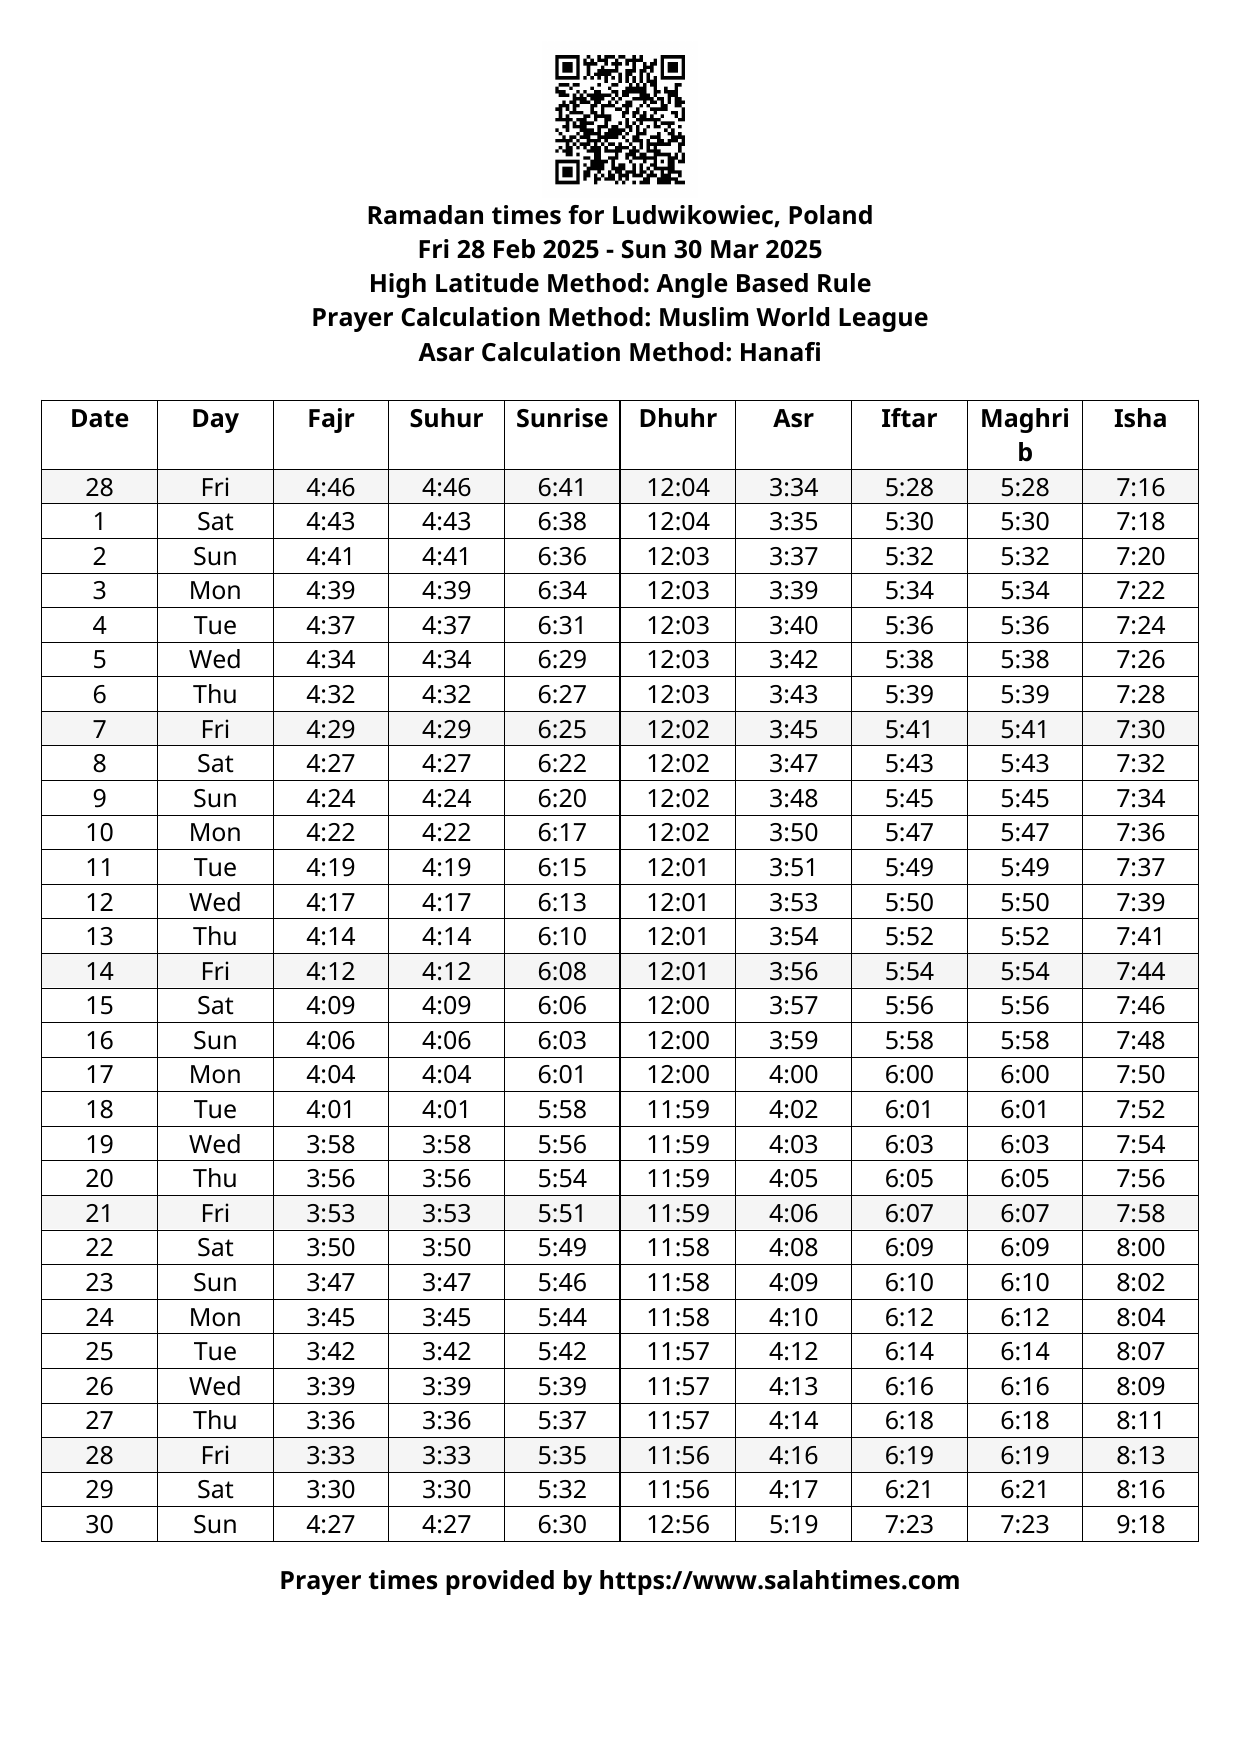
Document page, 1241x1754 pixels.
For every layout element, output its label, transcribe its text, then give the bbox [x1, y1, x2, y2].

table_cell 4:09 [389, 989, 504, 1022]
table_cell 3:45 [274, 1300, 388, 1333]
table_cell 4:27 [274, 746, 388, 780]
table_cell 6:18 [852, 1404, 967, 1437]
table_cell 6:01 [852, 1092, 967, 1126]
table_cell 3:53 [736, 885, 851, 918]
table_cell 5:35 [505, 1438, 619, 1472]
table_header Fajr [274, 401, 388, 469]
table_cell 18 [42, 1092, 157, 1126]
table_cell 26 [42, 1369, 157, 1402]
table_cell 3:45 [389, 1300, 504, 1333]
table_cell 6:03 [505, 1023, 619, 1057]
table_cell 3:59 [736, 1023, 851, 1057]
table_cell 4:01 [274, 1092, 388, 1126]
table_cell 5:51 [505, 1196, 619, 1229]
table_cell Wed [158, 1127, 273, 1160]
table_cell 5:43 [968, 746, 1082, 780]
table_header Date [42, 401, 157, 469]
table_header Sunrise [505, 401, 619, 469]
table_header Suhur [389, 401, 504, 469]
table_cell 3:50 [736, 816, 851, 849]
table_cell Sun [158, 1507, 273, 1541]
table_cell 6:27 [505, 677, 619, 711]
table_cell 7:50 [1083, 1058, 1198, 1091]
table_cell 3:47 [736, 746, 851, 780]
table_cell Mon [158, 1058, 273, 1091]
table_cell 12:02 [621, 816, 735, 849]
table_cell 7:48 [1083, 1023, 1198, 1057]
table_cell 5:32 [505, 1473, 619, 1506]
text High Latitude Method: Angle Based Rule [42, 266, 1198, 300]
table_cell Mon [158, 816, 273, 849]
table_cell 3 [42, 574, 157, 607]
table_cell 11:59 [621, 1092, 735, 1126]
table_cell 4:39 [274, 574, 388, 607]
table_cell 5:44 [505, 1300, 619, 1333]
table_cell 7:54 [1083, 1127, 1198, 1160]
table_cell 7:36 [1083, 816, 1198, 849]
table_cell 6:08 [505, 954, 619, 987]
table_cell 8:07 [1083, 1334, 1198, 1368]
table_cell 4:03 [736, 1127, 851, 1160]
table_cell 5:42 [505, 1334, 619, 1368]
table_cell Fri [158, 470, 273, 503]
table_cell 17 [42, 1058, 157, 1091]
table_cell 3:56 [736, 954, 851, 987]
table_cell 7:26 [1083, 643, 1198, 676]
picture [542, 41, 699, 198]
table_cell 8:16 [1083, 1473, 1198, 1506]
table_cell 3:58 [389, 1127, 504, 1160]
table_cell 6:00 [968, 1058, 1082, 1091]
table_cell 4:14 [274, 919, 388, 953]
table_cell 5:45 [852, 781, 967, 814]
table_cell 4:27 [389, 1507, 504, 1541]
table_cell Tue [158, 850, 273, 884]
table_cell 5:56 [968, 989, 1082, 1022]
table_cell 4:46 [389, 470, 504, 503]
table_cell 4:43 [389, 504, 504, 538]
table_header Maghrib [968, 401, 1082, 469]
table_cell 12:00 [621, 1058, 735, 1091]
table_cell 3:47 [274, 1265, 388, 1299]
table_cell Tue [158, 1092, 273, 1126]
table_cell 12:01 [621, 954, 735, 987]
table_cell 5:38 [852, 643, 967, 676]
table_cell 7:37 [1083, 850, 1198, 884]
table_cell Mon [158, 574, 273, 607]
table_cell 5:32 [852, 539, 967, 572]
table_cell 6:05 [968, 1161, 1082, 1195]
table_cell 7:58 [1083, 1196, 1198, 1229]
table_cell 7:32 [1083, 746, 1198, 780]
table_cell 4:41 [274, 539, 388, 572]
table_cell 12:00 [621, 989, 735, 1022]
table_cell 5:49 [968, 850, 1082, 884]
table_cell 4:41 [389, 539, 504, 572]
table_cell 6:38 [505, 504, 619, 538]
table_cell 7 [42, 712, 157, 745]
table_cell 20 [42, 1161, 157, 1195]
table_cell 7:20 [1083, 539, 1198, 572]
table_cell 4:32 [274, 677, 388, 711]
table_cell 3:47 [389, 1265, 504, 1299]
table_cell 5:46 [505, 1265, 619, 1299]
table_cell 8:00 [1083, 1231, 1198, 1264]
table_cell 6:07 [852, 1196, 967, 1229]
table_cell 28 [42, 470, 157, 503]
table_cell 7:46 [1083, 989, 1198, 1022]
table_cell 4:09 [736, 1265, 851, 1299]
table_header Asr [736, 401, 851, 469]
table_cell 12:02 [621, 746, 735, 780]
table_cell 23 [42, 1265, 157, 1299]
table_cell 7:23 [968, 1507, 1082, 1541]
table_cell 4 [42, 608, 157, 642]
table_cell 4:06 [389, 1023, 504, 1057]
table_cell 12:03 [621, 608, 735, 642]
table_cell 14 [42, 954, 157, 987]
table_cell 12:00 [621, 1023, 735, 1057]
table_cell 4:17 [274, 885, 388, 918]
table_cell 3:35 [736, 504, 851, 538]
table_cell 3:57 [736, 989, 851, 1022]
table_cell 3:33 [389, 1438, 504, 1472]
table_cell 4:37 [274, 608, 388, 642]
table_cell 6:29 [505, 643, 619, 676]
table_cell 11:59 [621, 1196, 735, 1229]
table_cell 6:13 [505, 885, 619, 918]
table_cell 6 [42, 677, 157, 711]
table_cell 6:21 [852, 1473, 967, 1506]
table_cell Wed [158, 885, 273, 918]
table_cell 6:07 [968, 1196, 1082, 1229]
table_cell 5:41 [852, 712, 967, 745]
table_cell 15 [42, 989, 157, 1022]
table_cell 12 [42, 885, 157, 918]
table_cell 12:02 [621, 781, 735, 814]
table_cell 5:43 [852, 746, 967, 780]
table_cell 12:03 [621, 643, 735, 676]
table_cell 3:36 [274, 1404, 388, 1437]
table_cell Tue [158, 608, 273, 642]
table_cell 5:37 [505, 1404, 619, 1437]
table_cell 6:01 [968, 1092, 1082, 1126]
table_cell 4:06 [736, 1196, 851, 1229]
table_cell 5:32 [968, 539, 1082, 572]
table_cell 3:51 [736, 850, 851, 884]
table_cell 12:01 [621, 850, 735, 884]
table_cell 6:18 [968, 1404, 1082, 1437]
table_cell 6:16 [968, 1369, 1082, 1402]
table_cell 5:36 [852, 608, 967, 642]
table_cell 9:18 [1083, 1507, 1198, 1541]
table_cell 4:17 [736, 1473, 851, 1506]
table_cell 4:16 [736, 1438, 851, 1472]
table_cell Sat [158, 989, 273, 1022]
table_cell 6:14 [852, 1334, 967, 1368]
table_cell 5:28 [852, 470, 967, 503]
table_cell 4:01 [389, 1092, 504, 1126]
table_cell Fri [158, 1196, 273, 1229]
table_cell 4:24 [274, 781, 388, 814]
table_cell 4:10 [736, 1300, 851, 1333]
table_cell 6:19 [852, 1438, 967, 1472]
table_cell 3:39 [274, 1369, 388, 1402]
table_cell 5:38 [968, 643, 1082, 676]
table_cell Thu [158, 1404, 273, 1437]
table_cell 3:42 [736, 643, 851, 676]
table_cell 8:13 [1083, 1438, 1198, 1472]
table_cell 2 [42, 539, 157, 572]
table_cell 7:56 [1083, 1161, 1198, 1195]
table_cell 3:40 [736, 608, 851, 642]
text Ramadan times for Ludwikowiec, Poland [42, 198, 1198, 232]
table_cell 3:42 [274, 1334, 388, 1368]
table_cell 3:43 [736, 677, 851, 711]
table_cell Sun [158, 539, 273, 572]
table_cell 5:30 [852, 504, 967, 538]
table_cell 4:34 [389, 643, 504, 676]
table_cell 4:19 [389, 850, 504, 884]
table_cell 6:09 [852, 1231, 967, 1264]
table_header Iftar [852, 401, 967, 469]
table_cell 5:39 [505, 1369, 619, 1402]
table_cell 11:57 [621, 1404, 735, 1437]
table_cell 28 [42, 1438, 157, 1472]
table_cell 4:22 [274, 816, 388, 849]
table_cell 3:34 [736, 470, 851, 503]
table_cell 3:30 [389, 1473, 504, 1506]
table_cell 3:30 [274, 1473, 388, 1506]
table_cell Fri [158, 954, 273, 987]
table_cell Thu [158, 919, 273, 953]
table_cell 4:39 [389, 574, 504, 607]
table_cell 4:27 [274, 1507, 388, 1541]
table_cell 4:17 [389, 885, 504, 918]
table_cell 4:34 [274, 643, 388, 676]
table_cell 3:36 [389, 1404, 504, 1437]
table_cell 4:29 [274, 712, 388, 745]
table_cell 3:54 [736, 919, 851, 953]
table_cell 8:09 [1083, 1369, 1198, 1402]
table_cell 4:27 [389, 746, 504, 780]
table_cell 6:41 [505, 470, 619, 503]
table_cell 5:58 [968, 1023, 1082, 1057]
table_header Dhuhr [621, 401, 735, 469]
table_cell Sun [158, 781, 273, 814]
table_cell 5:56 [505, 1127, 619, 1160]
table_cell 12:04 [621, 470, 735, 503]
table_cell 4:08 [736, 1231, 851, 1264]
table_cell Sat [158, 746, 273, 780]
table_cell 7:30 [1083, 712, 1198, 745]
table_cell Sat [158, 1473, 273, 1506]
table_cell 3:53 [389, 1196, 504, 1229]
table_cell 1 [42, 504, 157, 538]
table_cell 6:12 [968, 1300, 1082, 1333]
text Fri 28 Feb 2025 - Sun 30 Mar 2025 [42, 232, 1198, 266]
table_cell 3:39 [389, 1369, 504, 1402]
table_cell 6:05 [852, 1161, 967, 1195]
table_cell 19 [42, 1127, 157, 1160]
table_cell 4:05 [736, 1161, 851, 1195]
table_header Isha [1083, 401, 1198, 469]
table_cell 3:56 [389, 1161, 504, 1195]
table_cell 12:03 [621, 677, 735, 711]
table_cell 6:34 [505, 574, 619, 607]
table_cell 3:48 [736, 781, 851, 814]
table_cell 6:25 [505, 712, 619, 745]
table_cell 11:58 [621, 1231, 735, 1264]
text Asar Calculation Method: Hanafi [42, 334, 1198, 368]
table_cell 3:33 [274, 1438, 388, 1472]
table_cell 4:12 [389, 954, 504, 987]
table_cell 3:50 [389, 1231, 504, 1264]
table_cell 3:50 [274, 1231, 388, 1264]
table_cell 21 [42, 1196, 157, 1229]
text Prayer times provided by https://www.salahtimes.com [42, 1563, 1198, 1597]
table_cell 5:41 [968, 712, 1082, 745]
table_cell 8 [42, 746, 157, 780]
table_cell 6:16 [852, 1369, 967, 1402]
table_cell 11 [42, 850, 157, 884]
table_cell 4:04 [389, 1058, 504, 1091]
table_cell 4:04 [274, 1058, 388, 1091]
table_cell 4:29 [389, 712, 504, 745]
table_cell 5:54 [505, 1161, 619, 1195]
table_cell 13 [42, 919, 157, 953]
table_cell 3:45 [736, 712, 851, 745]
table_cell 5:39 [852, 677, 967, 711]
table_cell 5:28 [968, 470, 1082, 503]
table_cell 6:10 [968, 1265, 1082, 1299]
table_cell 29 [42, 1473, 157, 1506]
table_cell 6:03 [852, 1127, 967, 1160]
table_cell 4:14 [389, 919, 504, 953]
table_cell 4:22 [389, 816, 504, 849]
table_cell 10 [42, 816, 157, 849]
table_cell 11:57 [621, 1369, 735, 1402]
table_cell 12:01 [621, 885, 735, 918]
table_cell 6:14 [968, 1334, 1082, 1368]
table_cell 7:24 [1083, 608, 1198, 642]
table_cell 4:24 [389, 781, 504, 814]
table_cell 7:39 [1083, 885, 1198, 918]
table_cell 5:52 [968, 919, 1082, 953]
table_cell 12:03 [621, 539, 735, 572]
table_cell 4:46 [274, 470, 388, 503]
table_cell 4:19 [274, 850, 388, 884]
table_cell 22 [42, 1231, 157, 1264]
table_cell Sat [158, 1231, 273, 1264]
table_cell 12:56 [621, 1507, 735, 1541]
table_cell 6:31 [505, 608, 619, 642]
table_cell 11:58 [621, 1300, 735, 1333]
table_cell 7:52 [1083, 1092, 1198, 1126]
table_cell 6:03 [968, 1127, 1082, 1160]
table_cell 16 [42, 1023, 157, 1057]
table_cell 3:42 [389, 1334, 504, 1368]
table_header Day [158, 401, 273, 469]
table_cell 5:36 [968, 608, 1082, 642]
table_cell 30 [42, 1507, 157, 1541]
table_cell 4:43 [274, 504, 388, 538]
text Prayer Calculation Method: Muslim World League [42, 300, 1198, 334]
table_cell 5:19 [736, 1507, 851, 1541]
table_cell 6:15 [505, 850, 619, 884]
table_cell 4:32 [389, 677, 504, 711]
table_cell 4:00 [736, 1058, 851, 1091]
table_cell 8:02 [1083, 1265, 1198, 1299]
table_cell 5:50 [968, 885, 1082, 918]
table_cell 4:02 [736, 1092, 851, 1126]
table_cell 5:39 [968, 677, 1082, 711]
table_cell 3:58 [274, 1127, 388, 1160]
table_cell Tue [158, 1334, 273, 1368]
table_cell 3:39 [736, 574, 851, 607]
table_cell 7:34 [1083, 781, 1198, 814]
table_cell Thu [158, 677, 273, 711]
table_cell 6:30 [505, 1507, 619, 1541]
table_cell 5:47 [852, 816, 967, 849]
table_cell Fri [158, 712, 273, 745]
table_cell 11:59 [621, 1127, 735, 1160]
table_cell 11:56 [621, 1473, 735, 1506]
table_cell 7:16 [1083, 470, 1198, 503]
table_cell 8:11 [1083, 1404, 1198, 1437]
table_cell 5:47 [968, 816, 1082, 849]
table_cell 6:12 [852, 1300, 967, 1333]
table_cell 4:06 [274, 1023, 388, 1057]
table_cell 5:30 [968, 504, 1082, 538]
table_cell 5:50 [852, 885, 967, 918]
table_cell 12:03 [621, 574, 735, 607]
table_cell 7:23 [852, 1507, 967, 1541]
table_cell 27 [42, 1404, 157, 1437]
table_cell Fri [158, 1438, 273, 1472]
table_cell 4:12 [274, 954, 388, 987]
table_cell Wed [158, 643, 273, 676]
table_cell 11:59 [621, 1161, 735, 1195]
table_cell 5:34 [968, 574, 1082, 607]
table_cell 6:10 [505, 919, 619, 953]
table_cell 4:09 [274, 989, 388, 1022]
table_cell 7:18 [1083, 504, 1198, 538]
table_cell 6:17 [505, 816, 619, 849]
table_cell 6:22 [505, 746, 619, 780]
table_cell 9 [42, 781, 157, 814]
table_cell 5:49 [505, 1231, 619, 1264]
table_cell 6:21 [968, 1473, 1082, 1506]
table_cell 11:58 [621, 1265, 735, 1299]
table_cell 6:06 [505, 989, 619, 1022]
table_cell 4:37 [389, 608, 504, 642]
table_cell Sat [158, 504, 273, 538]
table_cell 5:56 [852, 989, 967, 1022]
table_cell 3:53 [274, 1196, 388, 1229]
table_cell 6:10 [852, 1265, 967, 1299]
table_cell 25 [42, 1334, 157, 1368]
table_cell 6:01 [505, 1058, 619, 1091]
table_cell Thu [158, 1161, 273, 1195]
table_cell 7:44 [1083, 954, 1198, 987]
table_cell 4:14 [736, 1404, 851, 1437]
table_cell 12:02 [621, 712, 735, 745]
table_cell 6:20 [505, 781, 619, 814]
table_cell 7:41 [1083, 919, 1198, 953]
table_cell 5:52 [852, 919, 967, 953]
table_cell Wed [158, 1369, 273, 1402]
table_cell 5 [42, 643, 157, 676]
table_cell 12:04 [621, 504, 735, 538]
table_cell 3:56 [274, 1161, 388, 1195]
table_cell 5:54 [852, 954, 967, 987]
table_cell Sun [158, 1023, 273, 1057]
table_cell Sun [158, 1265, 273, 1299]
table_cell 12:01 [621, 919, 735, 953]
table_cell 24 [42, 1300, 157, 1333]
table_cell 8:04 [1083, 1300, 1198, 1333]
table_cell 5:58 [505, 1092, 619, 1126]
table_cell 5:54 [968, 954, 1082, 987]
table_cell 6:36 [505, 539, 619, 572]
table_cell 6:00 [852, 1058, 967, 1091]
table_cell 11:57 [621, 1334, 735, 1368]
table_cell 7:22 [1083, 574, 1198, 607]
table_cell 7:28 [1083, 677, 1198, 711]
table_cell 5:58 [852, 1023, 967, 1057]
table_cell Mon [158, 1300, 273, 1333]
table_cell 3:37 [736, 539, 851, 572]
table_cell 5:34 [852, 574, 967, 607]
table_cell 6:09 [968, 1231, 1082, 1264]
table_cell 5:45 [968, 781, 1082, 814]
table_cell 5:49 [852, 850, 967, 884]
table_cell 6:19 [968, 1438, 1082, 1472]
table_cell 4:12 [736, 1334, 851, 1368]
table_cell 4:13 [736, 1369, 851, 1402]
table_cell 11:56 [621, 1438, 735, 1472]
